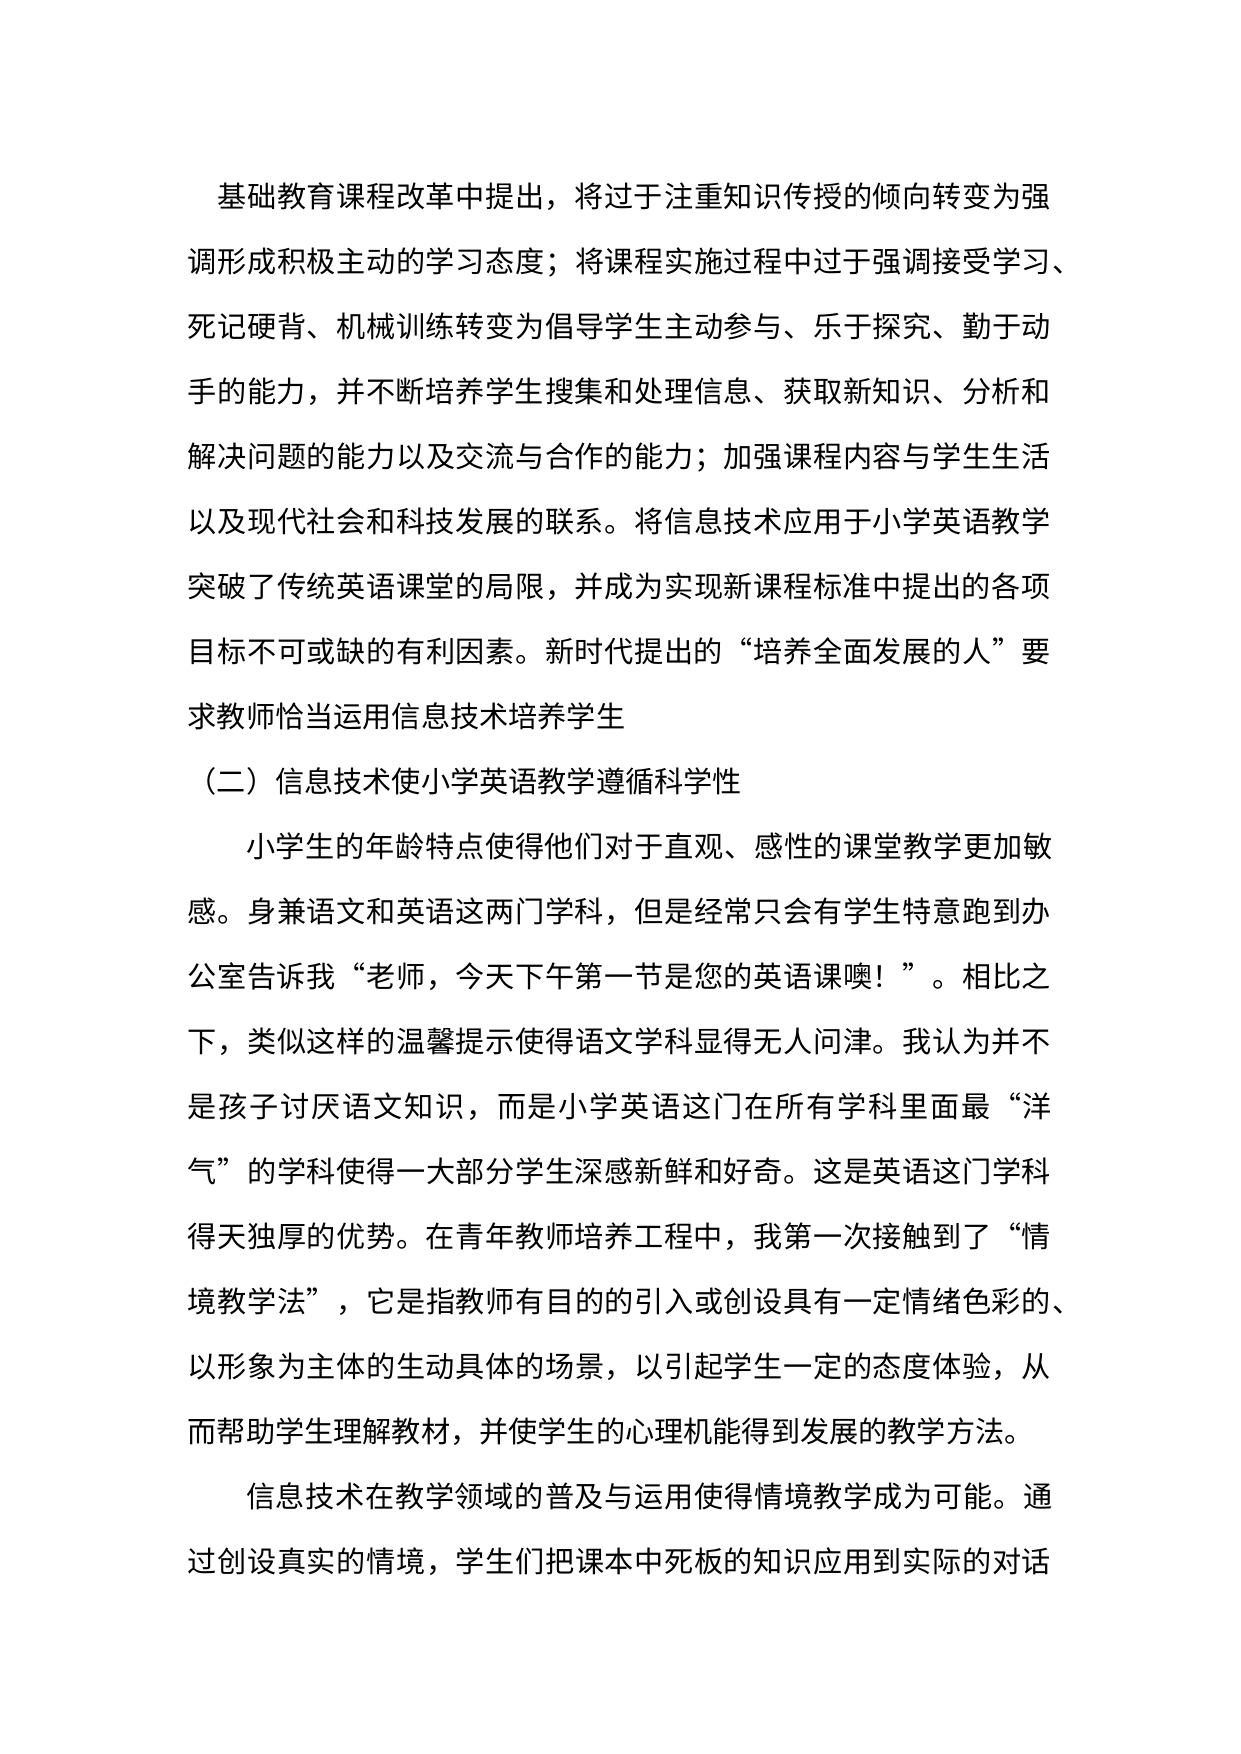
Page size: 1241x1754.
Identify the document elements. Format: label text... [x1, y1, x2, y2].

list 小学生的年龄特点使得他们对于直观、感性的课堂教学更加敏感。身兼语文和英语这两门学科，但是经常只会有学生特意跑到办公室告诉我“老师，今天下午第一节是您的英语课噢！”。相比之下，类似这样的温馨提示使得语文学科显得无人问津。我认为并不是孩子讨厌语文知识，而是小学英语这门在所有学科里面最“洋气”的学科使得一大部分学生深感新鲜和好奇。这是英语这门学科得天独厚的优势。在青年教师培养工程中，我第一次接触到了“情境教学法”，它是指教师有目的的引入或创设具有一定情绪色彩的、以形象为主体的生动具体的场景，以引起学生一定的态度体验，从而帮助学生理解教材，并使学生的心理机能得到发展的教学方法。 [187, 812, 1053, 1462]
list 信息技术使小学英语教学遵循科学性 [187, 747, 1053, 812]
text 基础教育课程改革中提出，将过于注重知识传授的倾向转变为强调形成积极主动的学习态度；将课程实施过程中过于强调接受学习、死记硬背、机械训练转变为倡导学生主动参与、乐于探究、勤于动手的能力，并不断培养学生搜集和处理信息、获取新知识、分析和解决问题的能力以及交流与合作的能力；加强课程内容与学生生活以及现代社会和科技发展的联系。将信息技术应用于小学英语教学突破了传统英语课堂的局限，并成为实现新课程标准中提出的各项目标不可或缺的有利因素。新时代提出的“培养全面发展的人”要求教师恰当运用信息技术培养学生 [187, 162, 1053, 747]
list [187, 1462, 1053, 1592]
